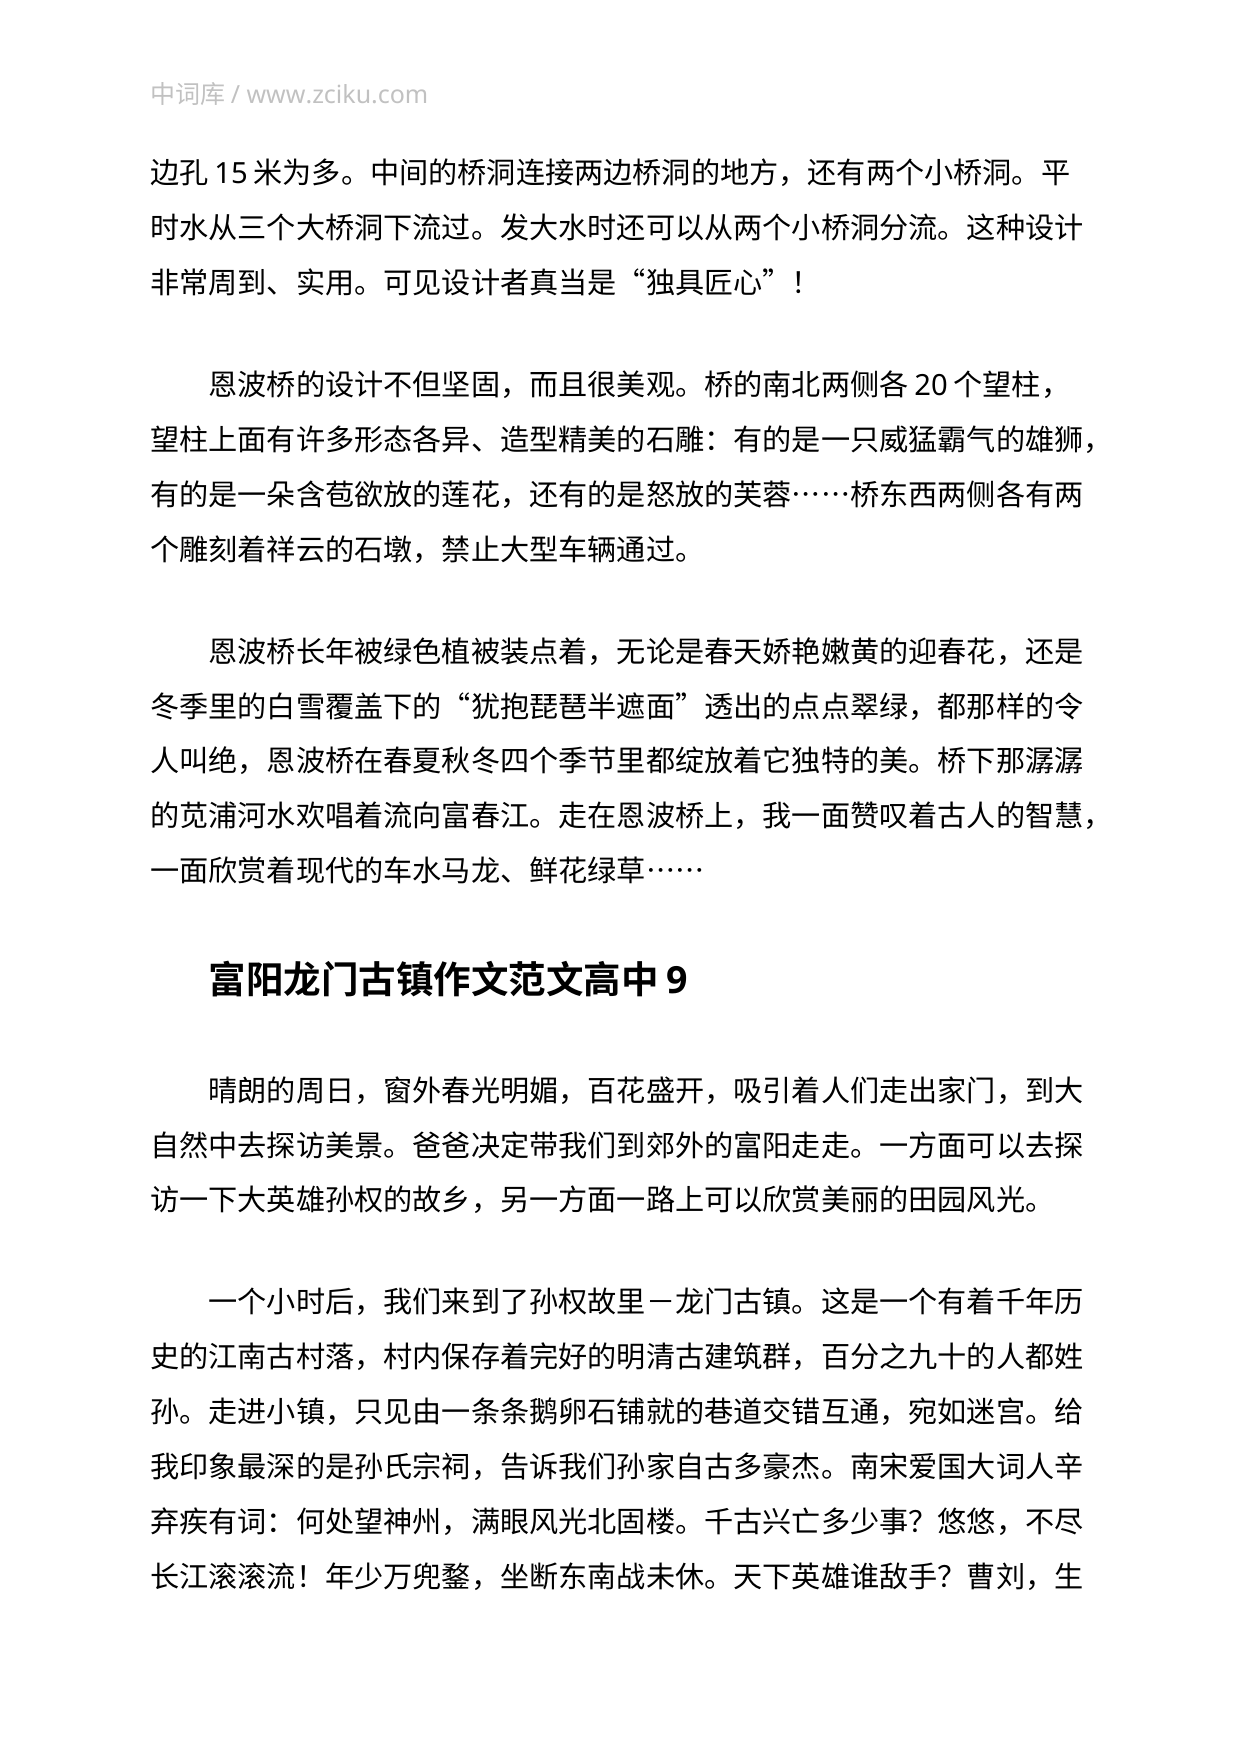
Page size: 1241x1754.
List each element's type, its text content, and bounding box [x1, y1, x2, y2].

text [150, 150, 1090, 302]
text 晴朗的周日，窗外春光明媚，百花盛开，吸引着人们走出家门，到大自然中去探访美景。爸爸决定带我们到郊外的富阳走走。一方面可以去探访一下大英雄孙权的故乡，另一方面一路上可以欣赏美丽的田园风光。 [150, 1067, 1090, 1219]
text 恩波桥的设计不但坚固，而且很美观。桥的南北两侧各20个望柱，望柱上面有许多形态各异、造型精美的石雕：有的是一只威猛霸气的雄狮，有的是一朵含苞欲放的莲花，还有的是怒放的芙蓉……桥东西两侧各有两个雕刻着祥云的石墩，禁止大型车辆通过。 [150, 362, 1090, 569]
text 富阳龙门古镇作文范文高中9 [150, 949, 1090, 1004]
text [150, 1279, 1090, 1596]
text 恩波桥长年被绿色植被装点着，无论是春天娇艳嫩黄的迎春花，还是冬季里的白雪覆盖下的“犹抱琵琶半遮面”透出的点点翠绿，都那样的令人叫绝，恩波桥在春夏秋冬四个季节里都绽放着它独特的美。桥下那潺潺的苋浦河水欢唱着流向富春江。走在恩波桥上，我一面赞叹着古人的智慧，一面欣赏着现代的车水马龙、鲜花绿草…… [150, 628, 1090, 890]
